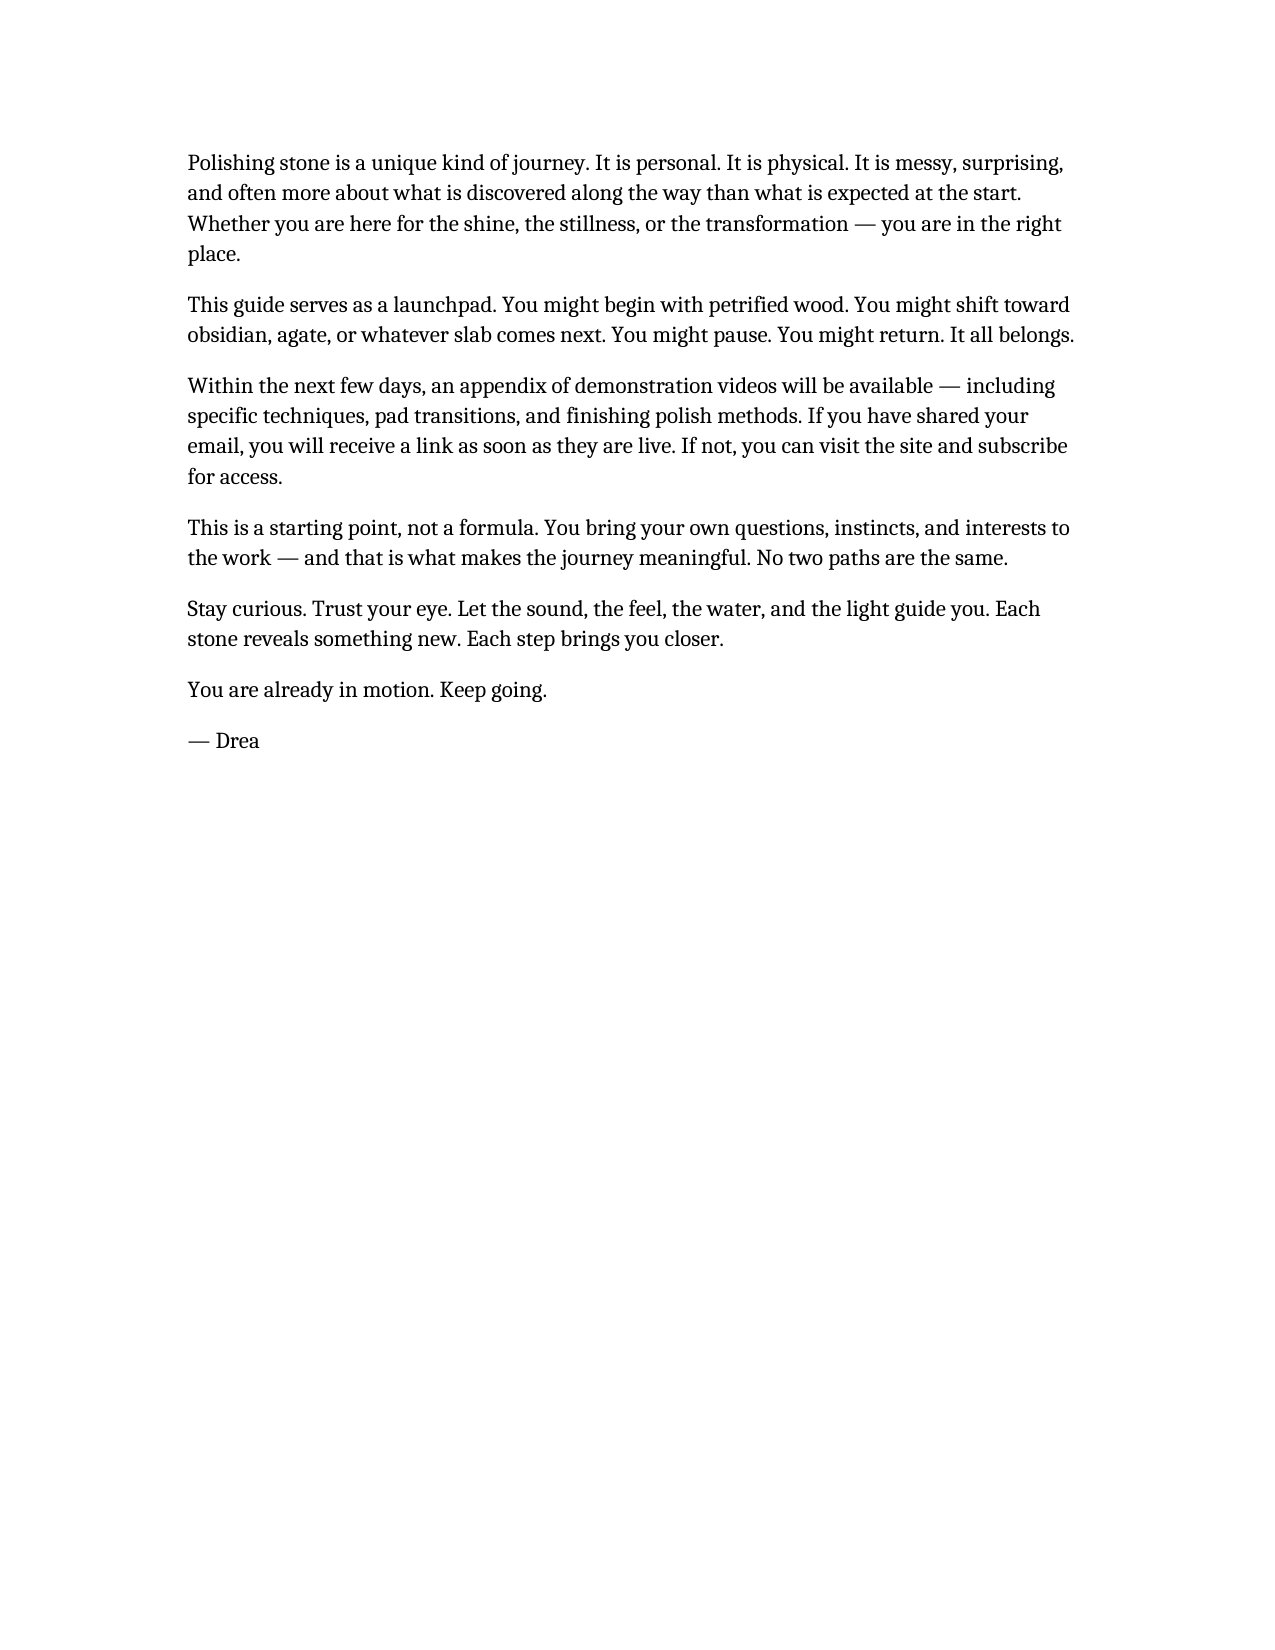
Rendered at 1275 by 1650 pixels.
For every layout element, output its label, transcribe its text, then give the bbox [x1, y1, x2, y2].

text This guide serves as a launchpad. You might begin with petrified wood. You might shift toward obsidian, agate, or whatever slab comes next. You might pause. You might return. It all belongs. [187, 292, 1087, 348]
text You are already in motion. Keep going. [187, 677, 1087, 703]
text Stay curious. Trust your eye. Let the sound, the feel, the water, and the light guide you. Each stone reveals something new. Each step brings you closer. [187, 596, 1087, 652]
text This is a starting point, not a formula. You bring your own questions, instincts, and interests to the work — and that is what makes the journey meaningful. No two paths are the same. [187, 514, 1087, 571]
text Within the next few days, an appendix of demonstration videos will be available — including specific techniques, pad transitions, and finishing polish methods. If you have shared your email, you will receive a link as soon as they are live. If not, you can visit the site and subscribe for access. [187, 373, 1087, 490]
text — Drea [187, 728, 1087, 754]
text Polishing stone is a unique kind of journey. It is personal. It is physical. It is messy, surprising, and often more about what is discovered along the way than what is expected at the start. Whether you are here for the shine, the stillness, or the transformation — you are in the right place. [187, 150, 1087, 267]
